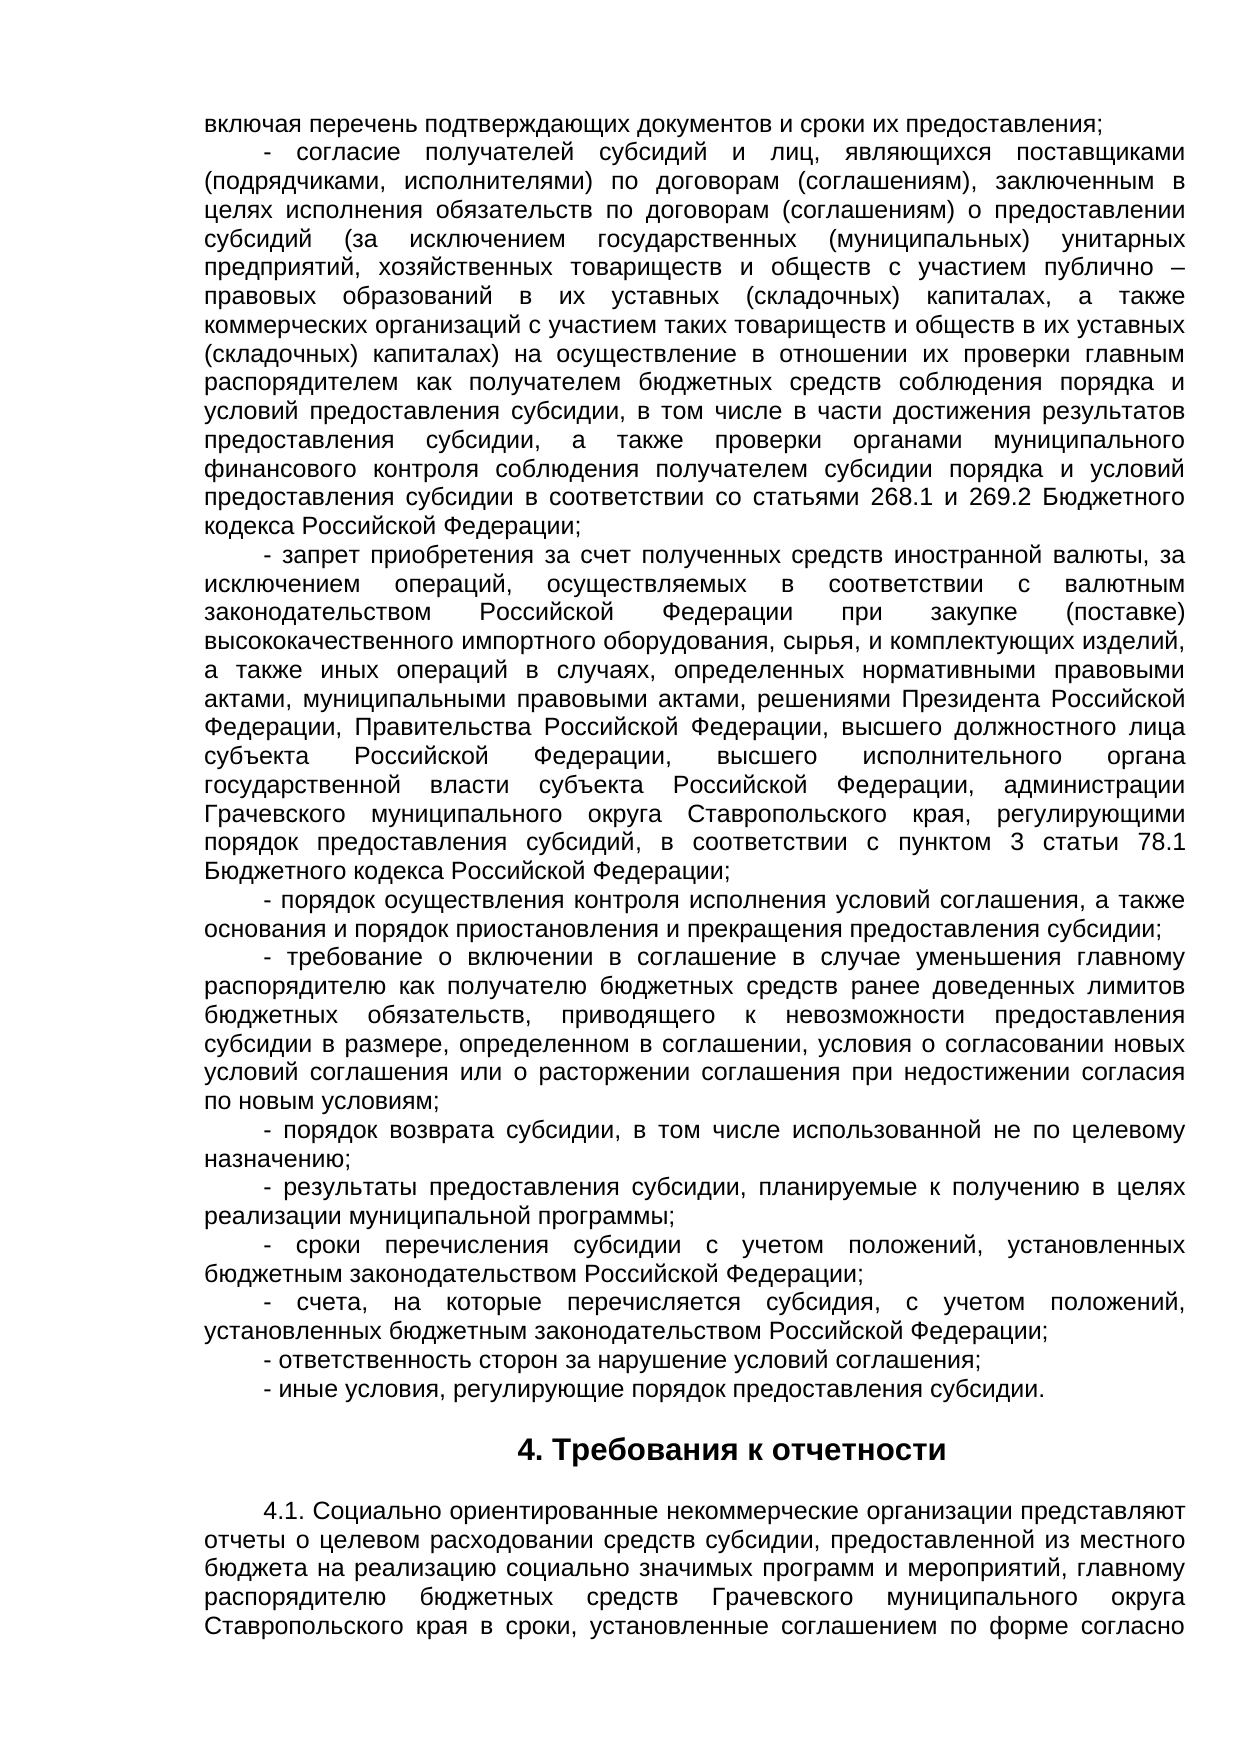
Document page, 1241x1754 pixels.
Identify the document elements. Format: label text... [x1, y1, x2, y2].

text - результаты предоставления субсидии, планируемые к получению в целях реализации муниципальной программы; [204, 1172, 1186, 1230]
text - порядок осуществления контроля исполнения условий соглашения, а также основания и порядок приостановления и прекращения предоставления субсидии; [204, 885, 1186, 942]
text - счета, на которые перечисляется субсидия, с учетом положений, установленных бюджетным законодательством Российской Федерации; [204, 1287, 1186, 1345]
text - порядок возврата субсидии, в том числе использованной не по целевому назначению; [204, 1115, 1186, 1172]
text - требование о включении в соглашение в случае уменьшения главному распорядителю как получателю бюджетных средств ранее доведенных лимитов бюджетных обязательств, приводящего к невозможности предоставления субсидии в размере, определенном в соглашении, условия о согласовании новых условий соглашения или о расторжении соглашения при недостижении согласия по новым условиям; [204, 942, 1186, 1115]
text - согласие получателей субсидий и лиц, являющихся поставщиками (подрядчиками, исполнителями) по договорам (соглашениям), заключенным в целях исполнения обязательств по договорам (соглашениям) о предоставлении субсидий (за исключением государственных (муниципальных) унитарных предприятий, хозяйственных товариществ и обществ с участием публично – правовых образований в их уставных (складочных) капиталах, а также коммерческих организаций с участием таких товариществ и обществ в их уставных (складочных) капиталах) на осуществление в отношении их проверки главным распорядителем как получателем бюджетных средств соблюдения порядка и условий предоставления субсидии, в том числе в части достижения результатов предоставления субсидии, а также проверки органами муниципального финансового контроля соблюдения получателем субсидии порядка и условий предоставления субсидии в соответствии со статьями 268.1 и 269.2 Бюджетного кодекса Российской Федерации; [204, 137, 1186, 540]
text - запрет приобретения за счет полученных средств иностранной валюты, за исключением операций, осуществляемых в соответствии с валютным законодательством Российской Федерации при закупке (поставке) высококачественного импортного оборудования, сырья, и комплектующих изделий, а также иных операций в случаях, определенных нормативными правовыми актами, муниципальными правовыми актами, решениями Президента Российской Федерации, Правительства Российской Федерации, высшего должностного лица субъекта Российской Федерации, высшего исполнительного органа государственной власти субъекта Российской Федерации, администрации Грачевского муниципального округа Ставропольского края, регулирующими порядок предоставления субсидий, в соответствии с пунктом 3 статьи 78.1 Бюджетного кодекса Российской Федерации; [204, 540, 1186, 655]
text - иные условия, регулирующие порядок предоставления субсидии. [204, 1374, 1186, 1402]
text 4. Требования к отчетности [204, 1431, 1186, 1467]
text - запрет приобретения за счет полученных средств иностранной валюты, за исключением операций, осуществляемых в соответствии с валютным законодательством Российской Федерации при закупке (поставке) высококачественного импортного оборудования, сырья, и комплектующих изделий, а также иных операций в случаях, определенных нормативными правовыми актами, муниципальными правовыми актами, решениями Президента Российской Федерации, Правительства Российской Федерации, высшего должностного лица субъекта Российской Федерации, высшего исполнительного органа государственной власти субъекта Российской Федерации, администрации Грачевского муниципального округа Ставропольского края, регулирующими порядок предоставления субсидий, в соответствии с пунктом 3 статьи 78.1 Бюджетного кодекса Российской Федерации; [204, 827, 1186, 885]
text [204, 1496, 1186, 1639]
text - ответственность сторон за нарушение условий соглашения; [204, 1345, 1186, 1374]
text - сроки перечисления субсидии с учетом положений, установленных бюджетным законодательством Российской Федерации; [204, 1230, 1186, 1287]
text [204, 109, 1186, 137]
